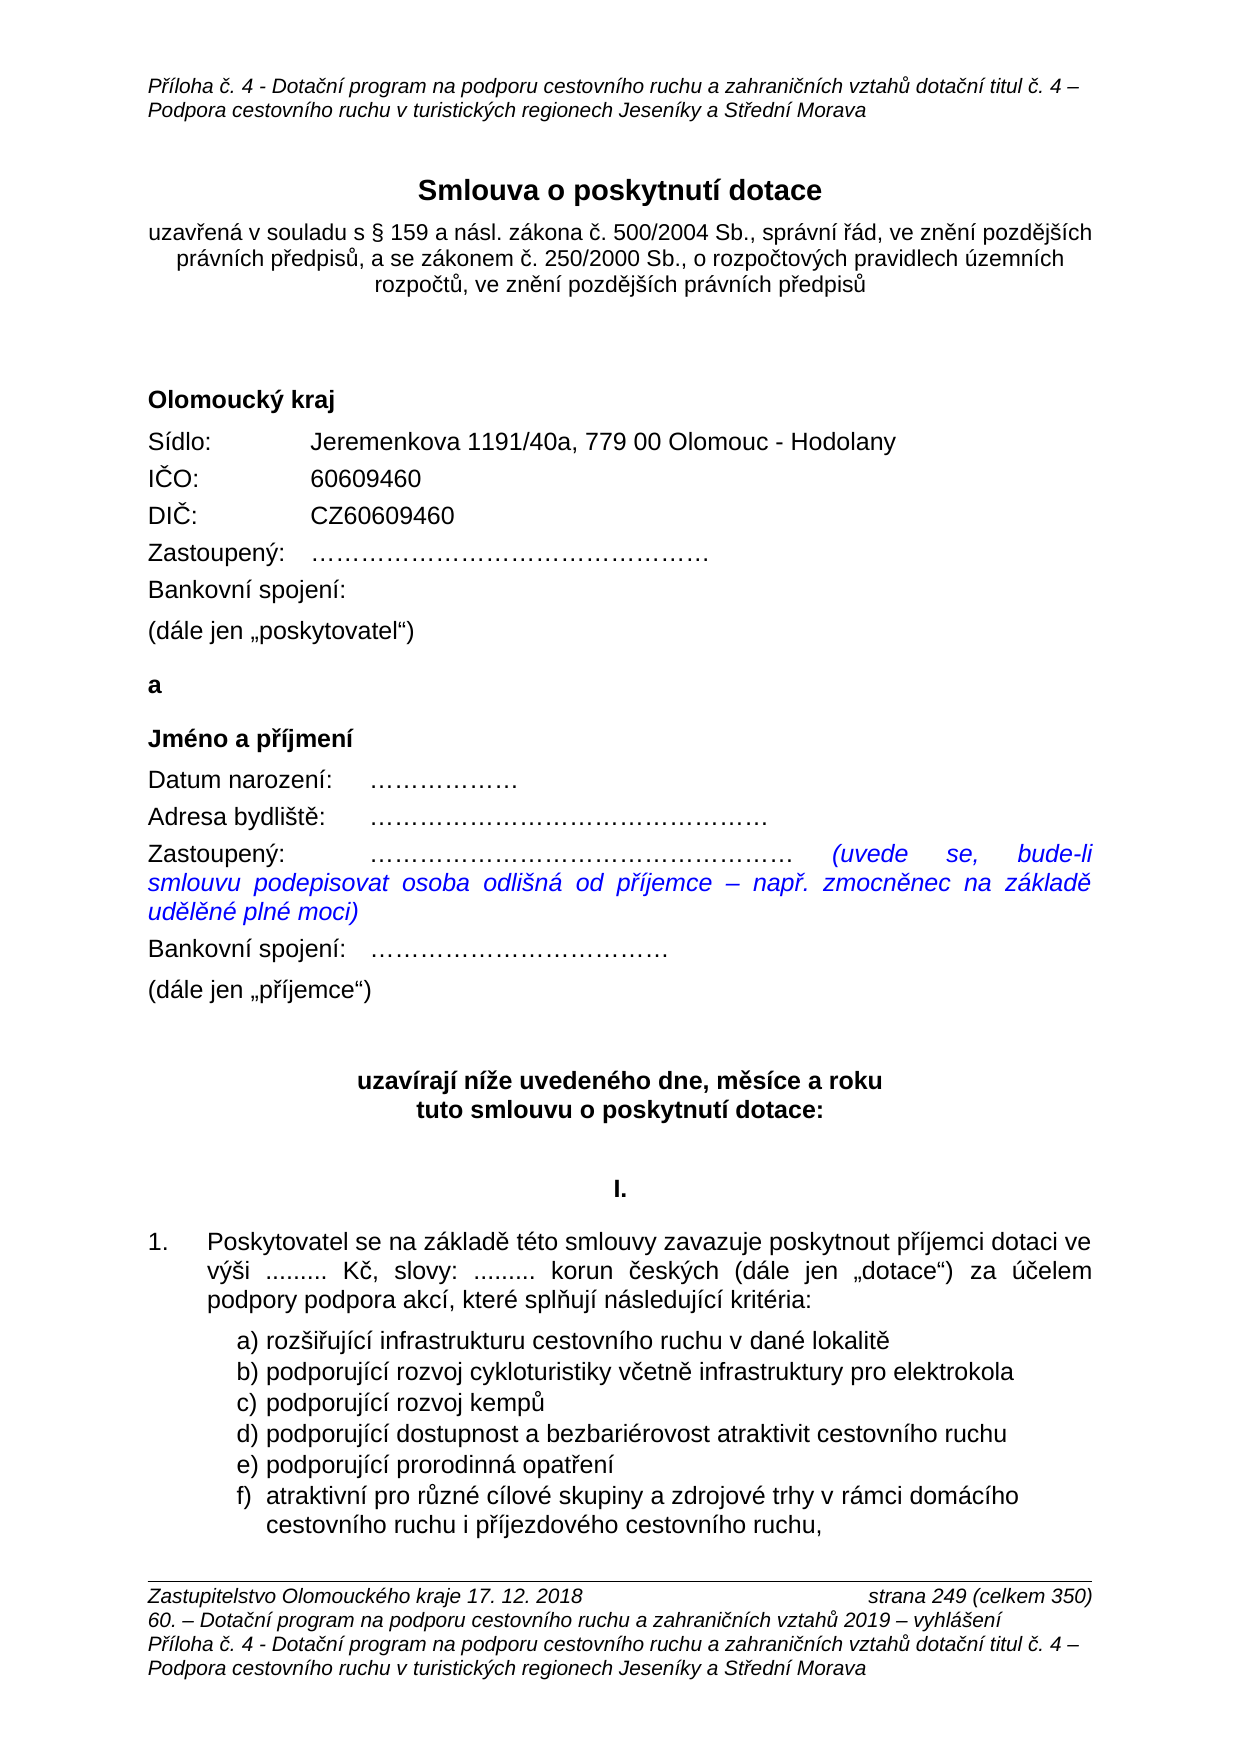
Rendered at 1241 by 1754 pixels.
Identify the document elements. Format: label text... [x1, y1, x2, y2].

text IČO: 60609460 [148, 464, 1092, 492]
list rozšiřující infrastrukturu cestovního ruchu v dané lokalitě [236, 1326, 1092, 1355]
text Zastoupený: …………………………………………… (uvede se, bude-li smlouvu podepisovat osoba odlišná od příjemce – např. zmocněnec na základě udělěné plné moci) [148, 839, 1092, 925]
text Bankovní spojení: [148, 575, 1092, 604]
text Smlouva o poskytnutí dotace [148, 173, 1092, 206]
text I. [148, 1174, 1092, 1202]
text (dále jen „příjemce“) [148, 975, 1092, 1004]
text uzavírají níže uvedeného dne, měsíce a roku tuto smlouvu o poskytnutí dotace: [148, 1066, 1092, 1124]
list podporující rozvoj kempů [236, 1388, 1092, 1417]
text uzavřená v souladu s § 159 a násl. zákona č. 500/2004 Sb., správní řád, ve znění pozdějších právních předpisů, a se zákonem č. 250/2000 Sb., o rozpočtových pravidlech územních rozpočtů, ve znění pozdějších právních předpisů [148, 219, 1092, 298]
text (dále jen „poskytovatel“) [148, 616, 1092, 645]
list podporující rozvoj cykloturistiky včetně infrastruktury pro elektrokola [236, 1357, 1092, 1386]
list podporující dostupnost a bezbariérovost atraktivit cestovního ruchu [236, 1419, 1092, 1448]
text a [148, 670, 1092, 699]
text Bankovní spojení: ……………………………… [148, 934, 1092, 962]
text Datum narození: ……………… [148, 765, 1092, 794]
text Olomoucký kraj [148, 385, 1092, 414]
list atraktivní pro různé cílové skupiny a zdrojové trhy v rámci domácího cestovního ruchu i příjezdového cestovního ruchu, [236, 1481, 1092, 1538]
text Zastoupený: ………………………………………… [148, 538, 1092, 567]
text Jméno a příjmení [148, 724, 1092, 752]
list podporující prorodinná opatření [236, 1450, 1092, 1479]
text Sídlo: Jeremenkova 1191/40a, 779 00 Olomouc - Hodolany [148, 427, 1092, 455]
text Adresa bydliště: ………………………………………… [148, 802, 1092, 831]
list Poskytovatel se na základě této smlouvy zavazuje poskytnout příjemci dotaci ve výši ......... Kč, slovy: ......... korun českých (dále jen „dotace“) za účelem podpory podpora akcí, které splňují následující kritéria: [148, 1227, 1092, 1314]
text DIČ: CZ60609460 [148, 501, 1092, 529]
